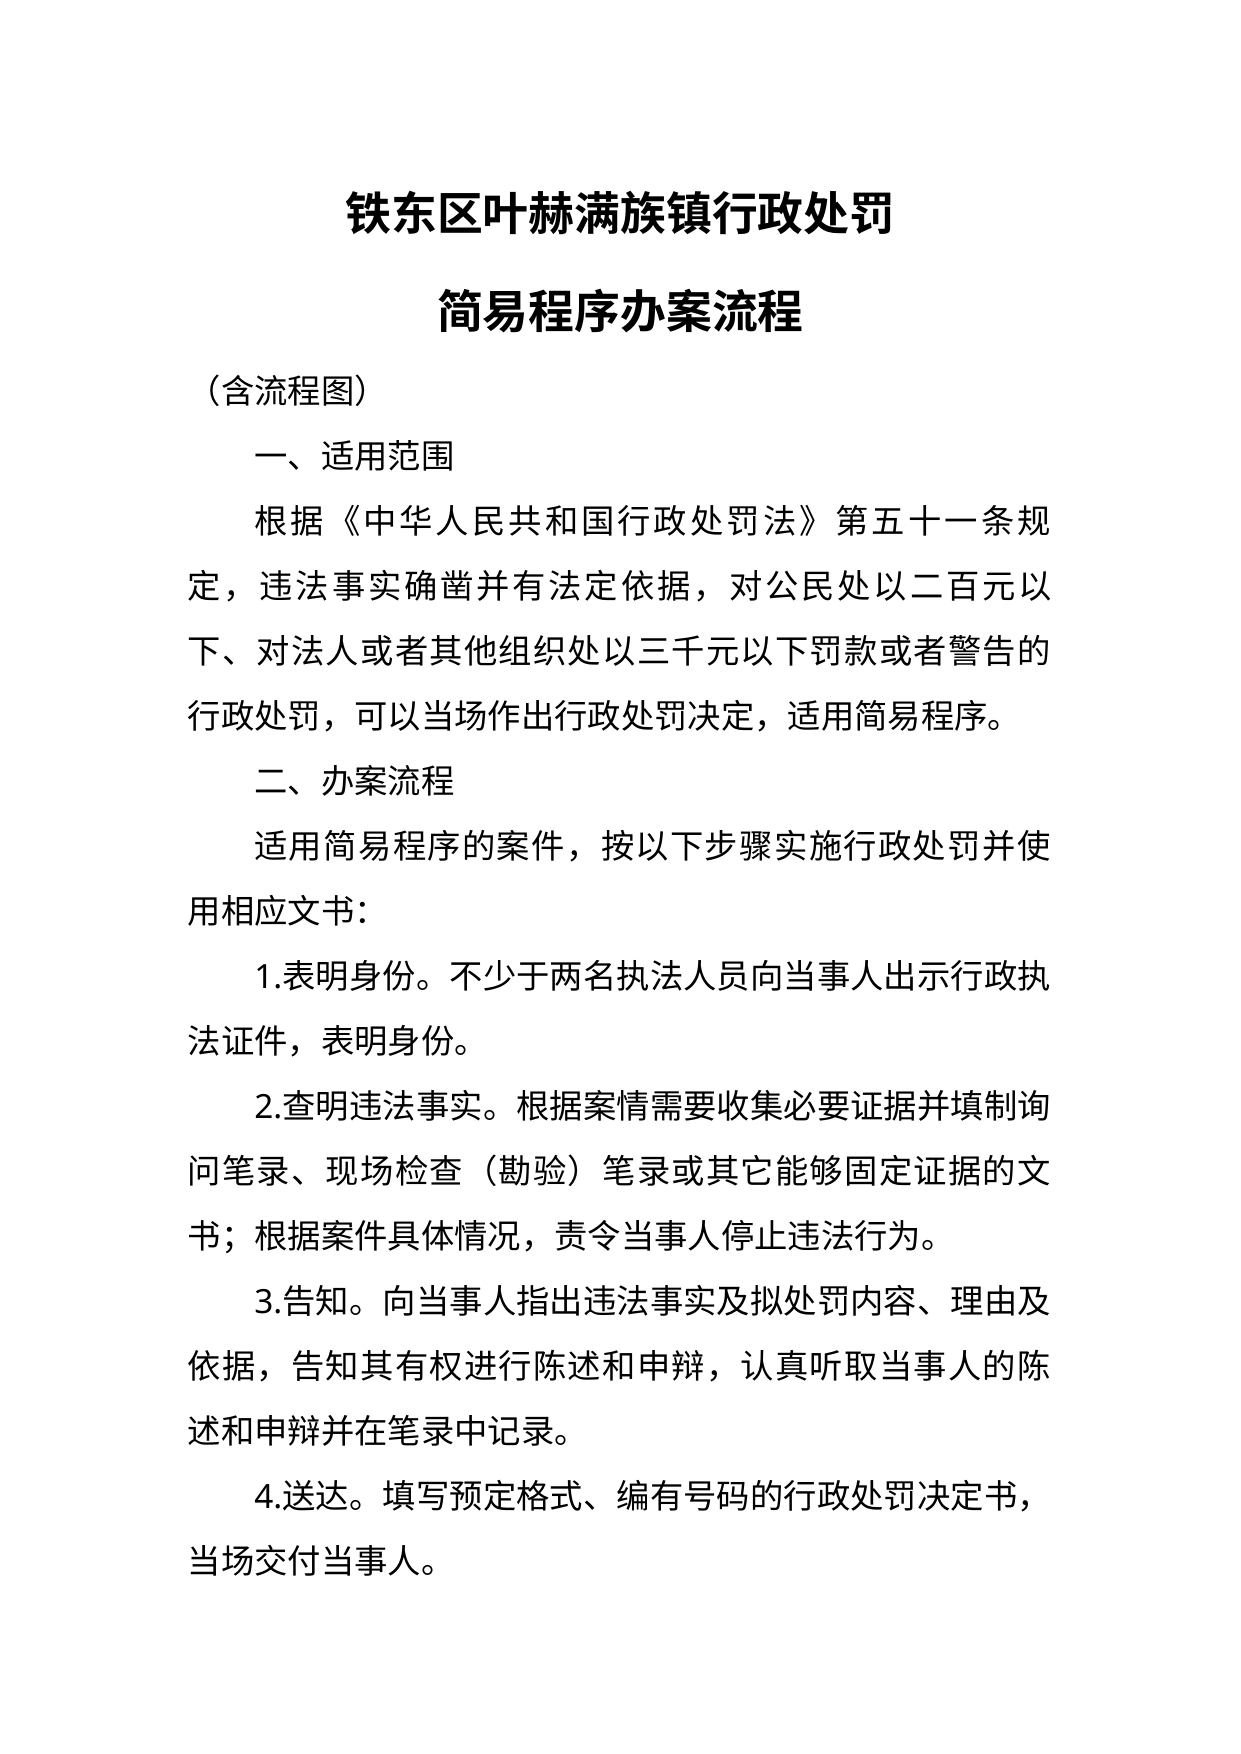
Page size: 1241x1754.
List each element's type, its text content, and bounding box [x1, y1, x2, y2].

text 3.告知。向当事人指出违法事实及拟处罚内容、理由及依据，告知其有权进行陈述和申辩，认真听取当事人的陈述和申辩并在笔录中记录。 [187, 1267, 1053, 1462]
text （含流程图） [187, 357, 1053, 422]
text 铁东区叶赫满族镇行政处罚 [187, 162, 1053, 259]
text 1.表明身份。不少于两名执法人员向当事人出示行政执法证件，表明身份。 [187, 942, 1053, 1072]
text 2.查明违法事实。根据案情需要收集必要证据并填制询问笔录、现场检查（勘验）笔录或其它能够固定证据的文书；根据案件具体情况，责令当事人停止违法行为。 [187, 1072, 1053, 1267]
text 二、办案流程 [187, 747, 1053, 812]
text 4.送达。填写预定格式、编有号码的行政处罚决定书，当场交付当事人。 [187, 1462, 1053, 1592]
text 一、适用范围 [187, 422, 1053, 487]
text 简易程序办案流程 [187, 259, 1053, 357]
text 适用简易程序的案件，按以下步骤实施行政处罚并使用相应文书： [187, 812, 1053, 942]
text 根据《中华人民共和国行政处罚法》第五十一条规定，违法事实确凿并有法定依据，对公民处以二百元以下、对法人或者其他组织处以三千元以下罚款或者警告的行政处罚，可以当场作出行政处罚决定，适用简易程序。 [187, 487, 1053, 747]
